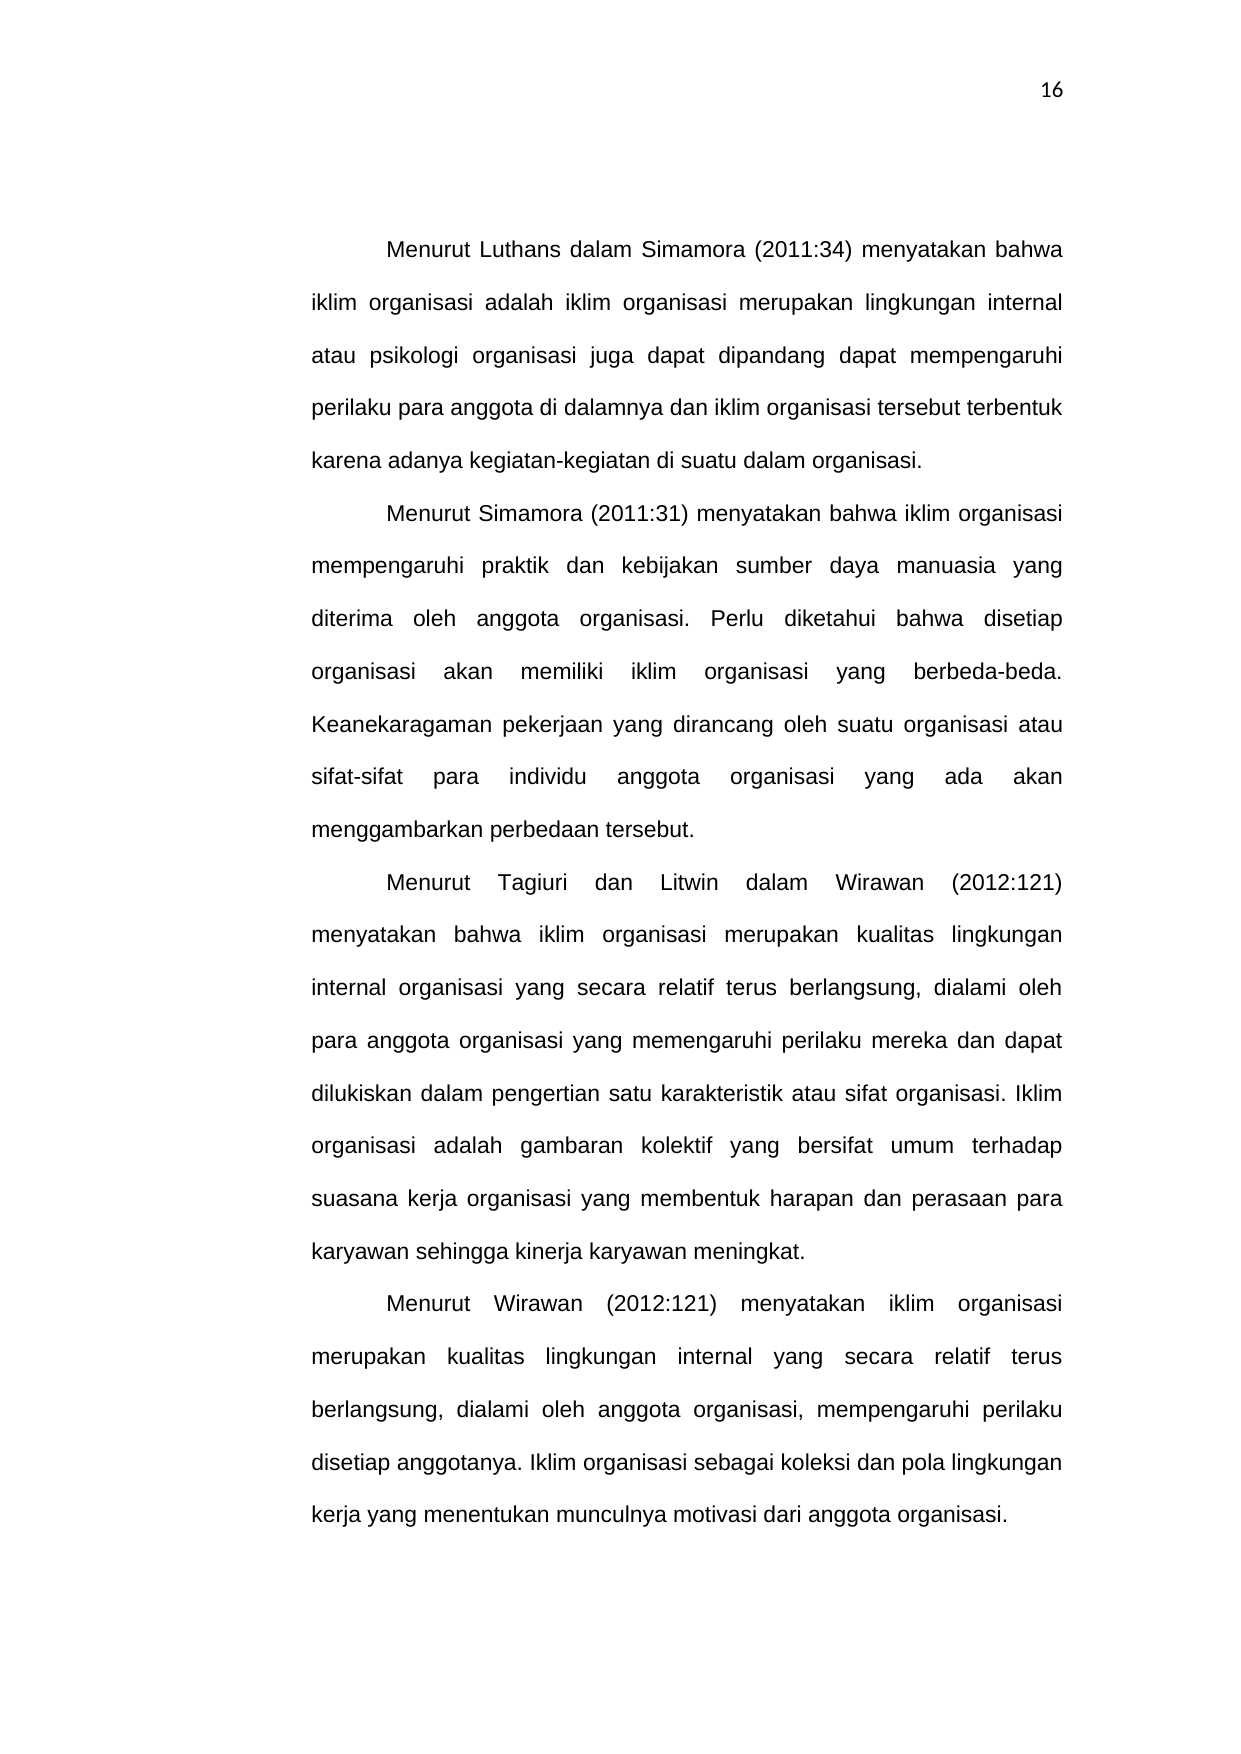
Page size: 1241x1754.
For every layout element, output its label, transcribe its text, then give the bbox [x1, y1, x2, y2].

list Menurut Luthans dalam Simamora (2011:34) menyatakan bahwa iklim organisasi adalah iklim organisasi merupakan lingkungan internal atau psikologi organisasi juga dapat dipandang dapat mempengaruhi perilaku para anggota di dalamnya dan iklim organisasi tersebut terbentuk karena adanya kegiatan-kegiatan di suatu dalam organisasi. [311, 236, 1063, 473]
list Menurut Tagiuri dan Litwin dalam Wirawan (2012:121) menyatakan bahwa iklim organisasi merupakan kualitas lingkungan internal organisasi yang secara relatif terus berlangsung, dialami oleh para anggota organisasi yang memengaruhi perilaku mereka dan dapat dilukiskan dalam pengertian satu karakteristik atau sifat organisasi. Iklim organisasi adalah gambaran kolektif yang bersifat umum terhadap suasana kerja organisasi yang membentuk harapan dan perasaan para karyawan sehingga kinerja karyawan meningkat. [311, 869, 1063, 1264]
list Menurut Wirawan (2012:121) menyatakan iklim organisasi merupakan kualitas lingkungan internal yang secara relatif terus berlangsung, dialami oleh anggota organisasi, mempengaruhi perilaku disetiap anggotanya. Iklim organisasi sebagai koleksi dan pola lingkungan kerja yang menentukan munculnya motivasi dari anggota organisasi. [311, 1290, 1063, 1528]
list Menurut Simamora (2011:31) menyatakan bahwa iklim organisasi mempengaruhi praktik dan kebijakan sumber daya manuasia yang diterima oleh anggota organisasi. Perlu diketahui bahwa disetiap organisasi akan memiliki iklim organisasi yang berbeda-beda. Keanekaragaman pekerjaan yang dirancang oleh suatu organisasi atau sifat-sifat para individu anggota organisasi yang ada akan menggambarkan perbedaan tersebut. [311, 500, 1063, 842]
